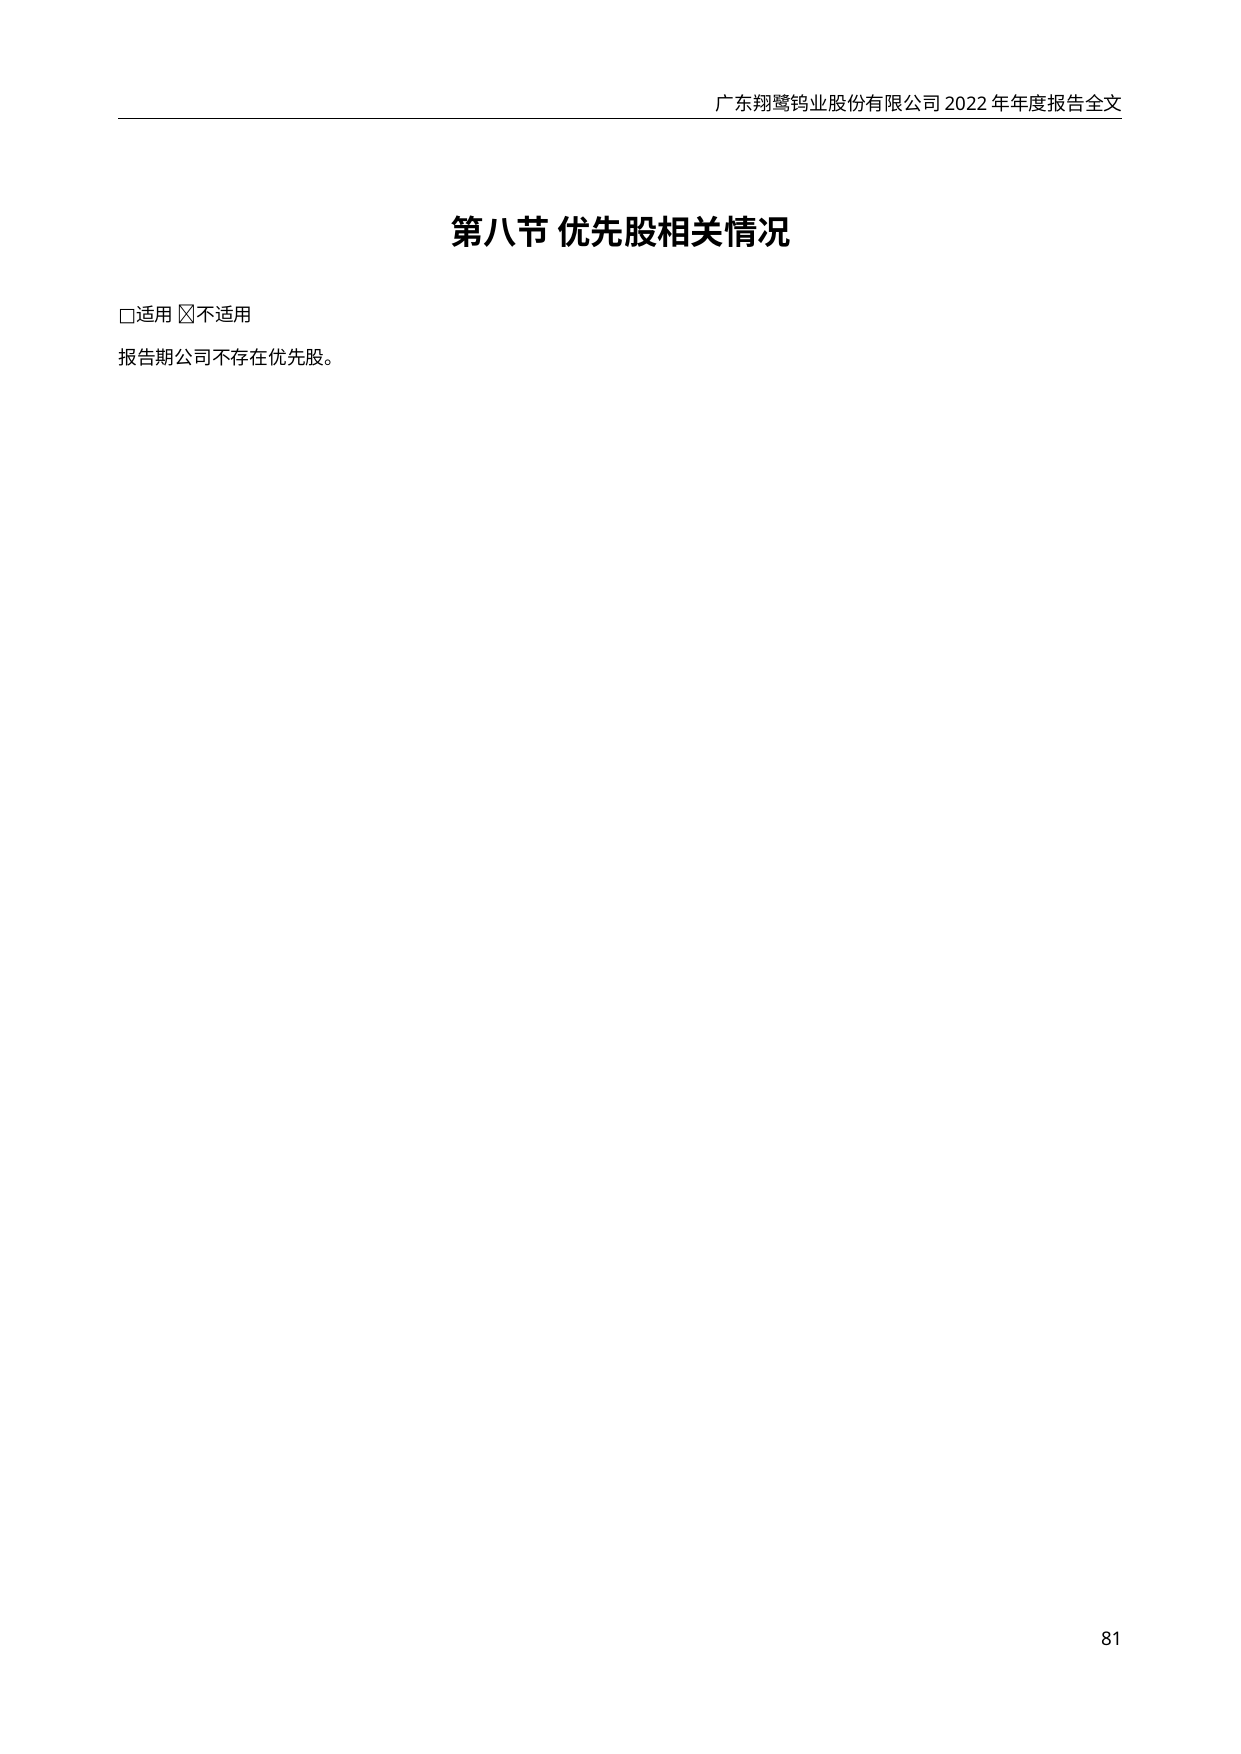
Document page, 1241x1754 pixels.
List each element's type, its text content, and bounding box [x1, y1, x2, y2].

text □适用 不适用 [118, 297, 1122, 329]
text 报告期公司不存在优先股。 [118, 340, 1122, 372]
subtitle 第八节 优先股相关情况 [118, 197, 1122, 262]
